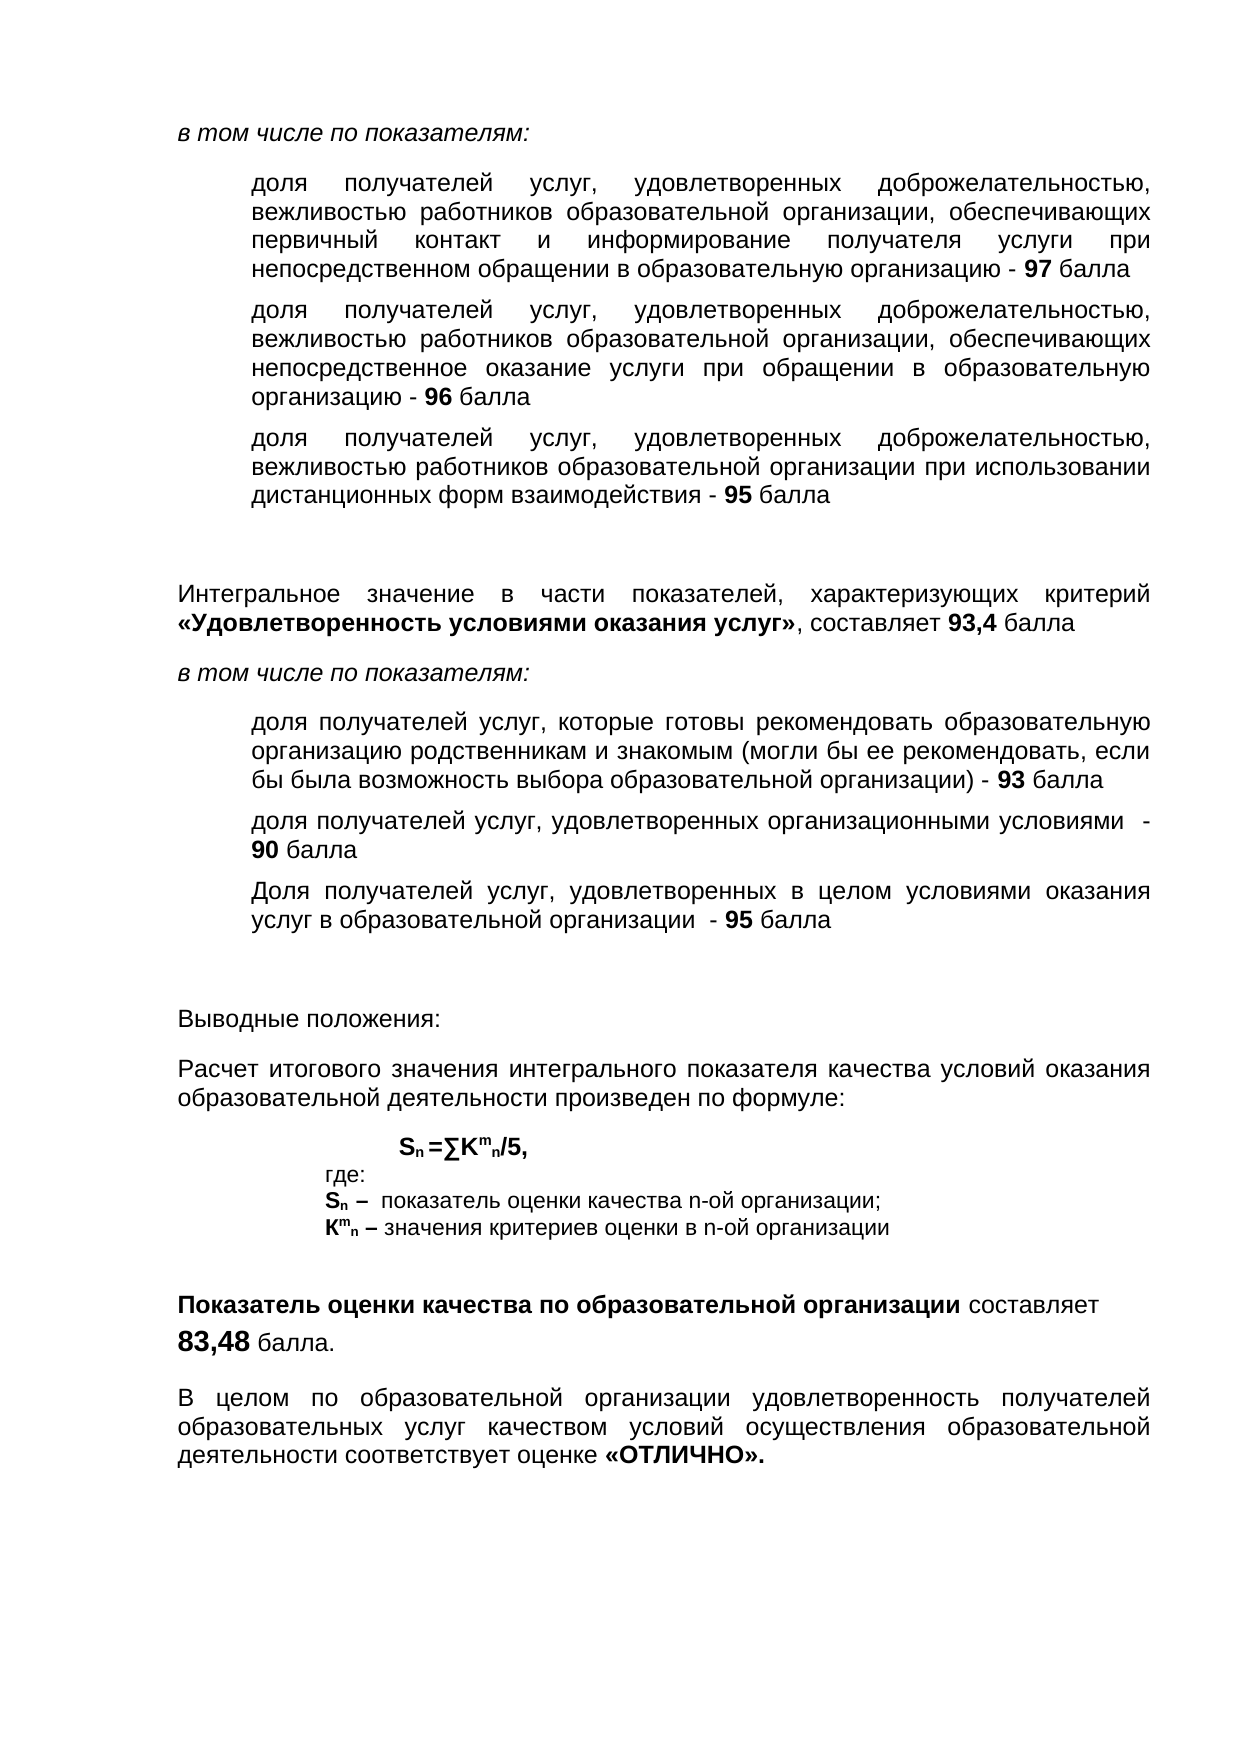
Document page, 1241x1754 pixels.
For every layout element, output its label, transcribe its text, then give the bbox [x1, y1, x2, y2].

text доля получателей услуг, удовлетворенных доброжелательностью, вежливостью работников образовательной организации, обеспечивающих первичный контакт и информирование получателя услуги при непосредственном обращении в образовательную организацию - 97 балла [251, 168, 1152, 283]
text Расчет итогового значения интегрального показателя качества условий оказания образовательной деятельности произведен по формуле: [177, 1054, 1152, 1111]
text Доля получателей услуг, удовлетворенных в целом условиями оказания услуг в образовательной организации - 95 балла [251, 876, 1152, 934]
text Sn =∑Kmn/5, [398, 1132, 1152, 1161]
text доля получателей услуг, которые готовы рекомендовать образовательную организацию родственникам и знакомым (могли бы ее рекомендовать, если бы была возможность выбора образовательной организации) - 93 балла [251, 707, 1152, 794]
text доля получателей услуг, удовлетворенных доброжелательностью, вежливостью работников образовательной организации, обеспечивающих непосредственное оказание услуги при обращении в образовательную организацию - 96 балла [251, 295, 1152, 410]
text где: [325, 1161, 1152, 1187]
text Sn – показатель оценки качества n-ой организации; [325, 1187, 1152, 1213]
text в том числе по показателям: [177, 658, 1152, 687]
text Интегральное значение в части показателей, характеризующих критерий «Удовлетворенность условиями оказания услуг», составляет 93,4 балла [177, 579, 1152, 637]
text В целом по образовательной организации удовлетворенность получателей образовательных услуг качеством условий осуществления образовательной деятельности соответствует оценке «ОТЛИЧНО». [177, 1383, 1152, 1469]
text Кmn – значения критериев оценки в n-ой организации [325, 1213, 1152, 1240]
text доля получателей услуг, удовлетворенных доброжелательностью, вежливостью работников образовательной организации при использовании дистанционных форм взаимодействия - 95 балла [251, 423, 1152, 509]
text в том числе по показателям: [177, 118, 1152, 147]
text Показатель оценки качества по образовательной организации составляет 83,48 балла. [177, 1290, 1152, 1357]
text Выводные положения: [177, 1004, 1152, 1033]
text доля получателей услуг, удовлетворенных организационными условиями - 90 балла [251, 806, 1152, 864]
